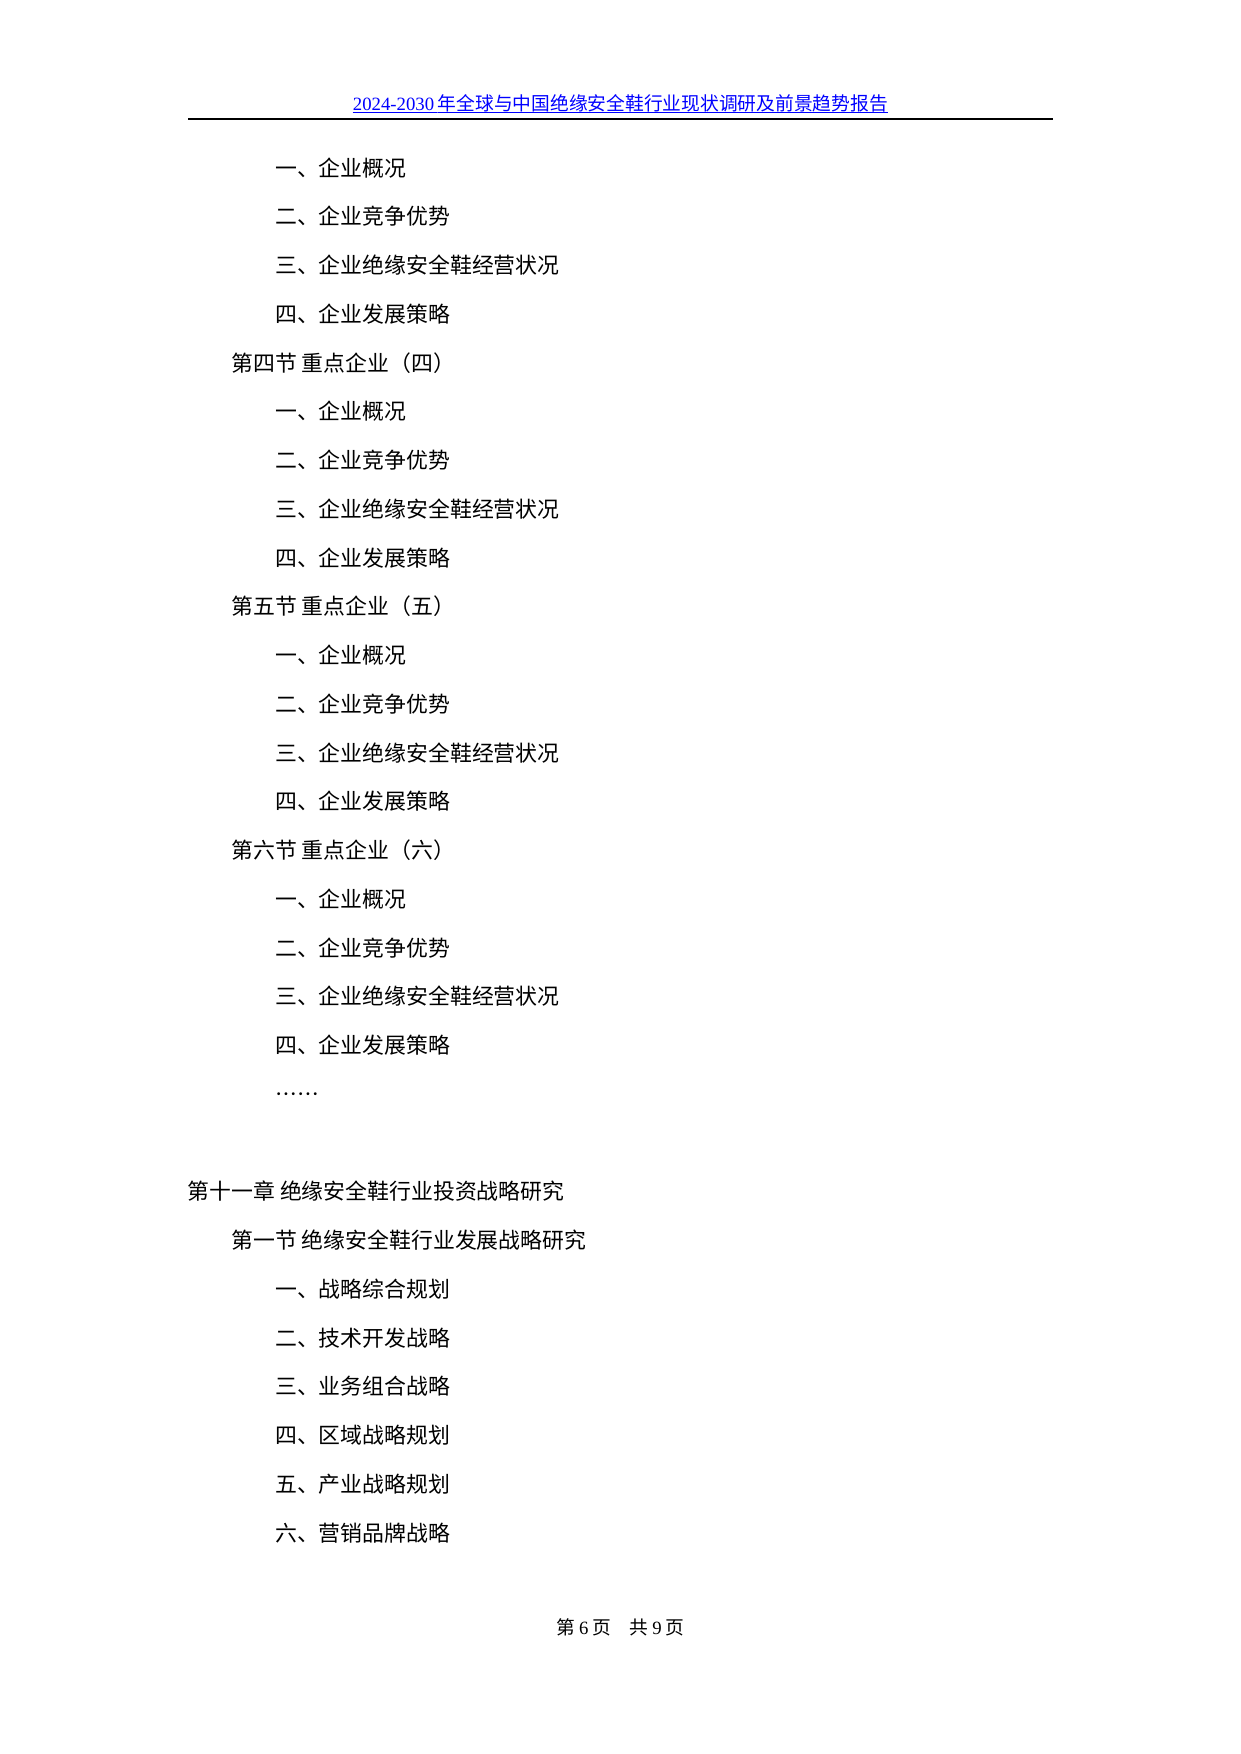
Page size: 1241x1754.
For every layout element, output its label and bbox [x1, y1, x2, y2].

text [187, 150, 1053, 1548]
